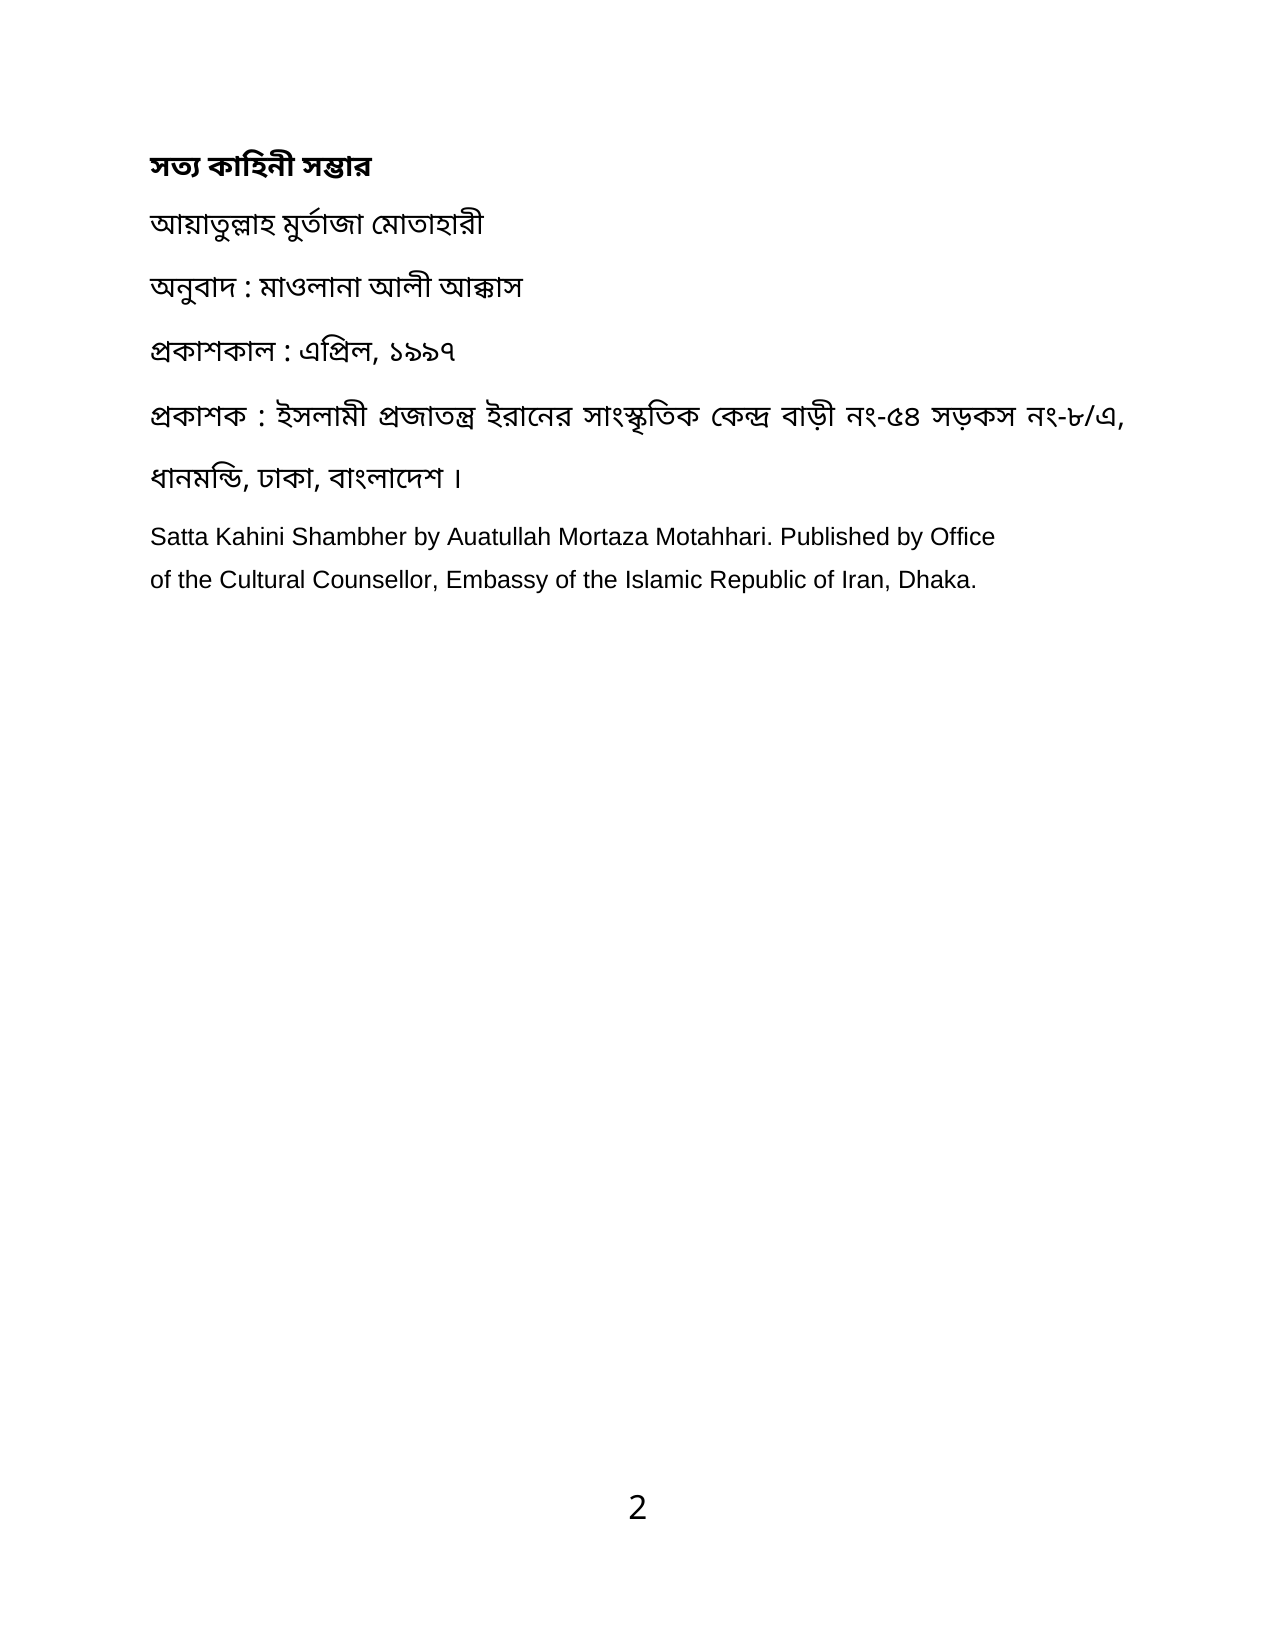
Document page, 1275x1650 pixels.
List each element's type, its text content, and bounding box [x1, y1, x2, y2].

text Satta Kahini Shambher by Auatullah Mortaza Motahhari. Published by Office [150, 522, 1125, 551]
text সত্য কাহিনী সম্ভার [150, 150, 1125, 189]
text প্রকাশক : ইসলামী প্রজাতন্ত্র ইরানের সাংস্কৃতিক কেন্দ্র বাড়ী নং-৫৪ সড়কস নং-৮/এ, ধানমন্ডি, ঢাকা, বাংলাদেশ । [150, 395, 1125, 501]
text অনুবাদ : মাওলানা আলী আক্কাস [150, 266, 1125, 309]
text আয়াতুল্লাহ মুর্তাজা মোতাহারী [150, 208, 1125, 247]
text of the Cultural Counsellor, Embassy of the Islamic Republic of Iran, Dhaka. [150, 565, 1125, 594]
text প্রকাশকাল : এপ্রিল, ১৯৯৭ [150, 330, 1125, 373]
